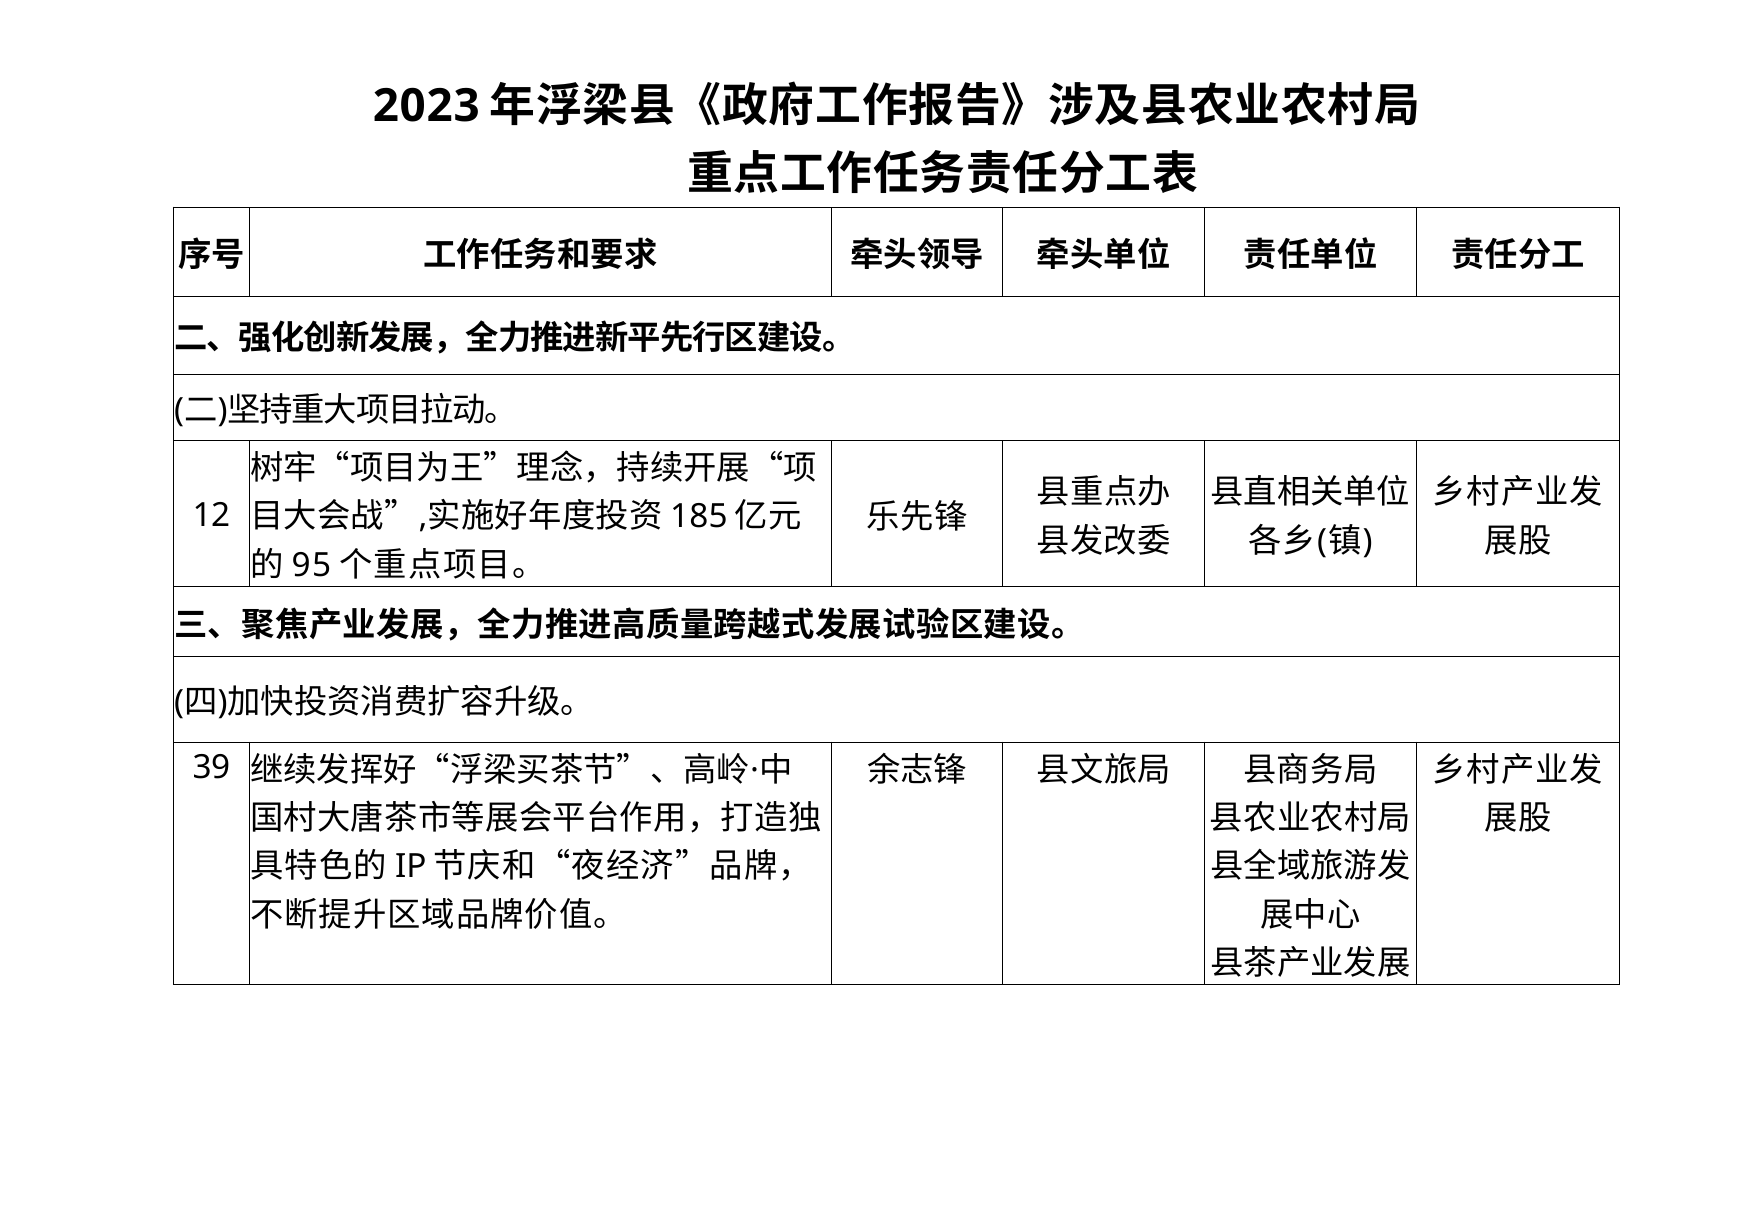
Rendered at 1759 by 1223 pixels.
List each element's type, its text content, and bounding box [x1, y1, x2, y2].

table_cell 12 [174, 441, 249, 586]
table_cell (四)加快投资消费扩容升级。 [174, 657, 1619, 742]
table_header 牵头单位 [1003, 208, 1204, 296]
table_cell 乡村产业发展股 [1417, 743, 1619, 984]
table_cell 39 [174, 743, 249, 984]
table_cell 二、强化创新发展，全力推进新平先行区建设。 [174, 297, 1619, 374]
table_header 工作任务和要求 [250, 208, 831, 296]
text 重点工作任务责任分工表 [276, 142, 1609, 202]
table_header 责任分工 [1417, 208, 1619, 296]
table_cell (二)坚持重大项目拉动。 [174, 375, 1619, 440]
table_cell 县重点办 县发改委 [1003, 441, 1204, 586]
table_cell 县直相关单位 各乡(镇) [1205, 441, 1416, 586]
table_header 牵头领导 [832, 208, 1002, 296]
table_cell 乐先锋 [832, 441, 1002, 586]
text 2023年浮梁县《政府工作报告》涉及县农业农村局 [184, 73, 1609, 133]
table_cell 余志锋 [832, 743, 1002, 984]
table_cell 三、聚焦产业发展，全力推进高质量跨越式发展试验区建设。 [174, 587, 1619, 656]
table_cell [1205, 743, 1416, 984]
table_header 序号 [174, 208, 249, 296]
table_header 责任单位 [1205, 208, 1416, 296]
table_cell 乡村产业发展股 [1417, 441, 1619, 586]
table_cell 县文旅局 [1003, 743, 1204, 984]
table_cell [250, 743, 831, 984]
table_cell 树牢“项目为王”理念，持续开展“项目大会战”,实施好年度投资185亿元的95个重点项目。 [250, 441, 831, 586]
